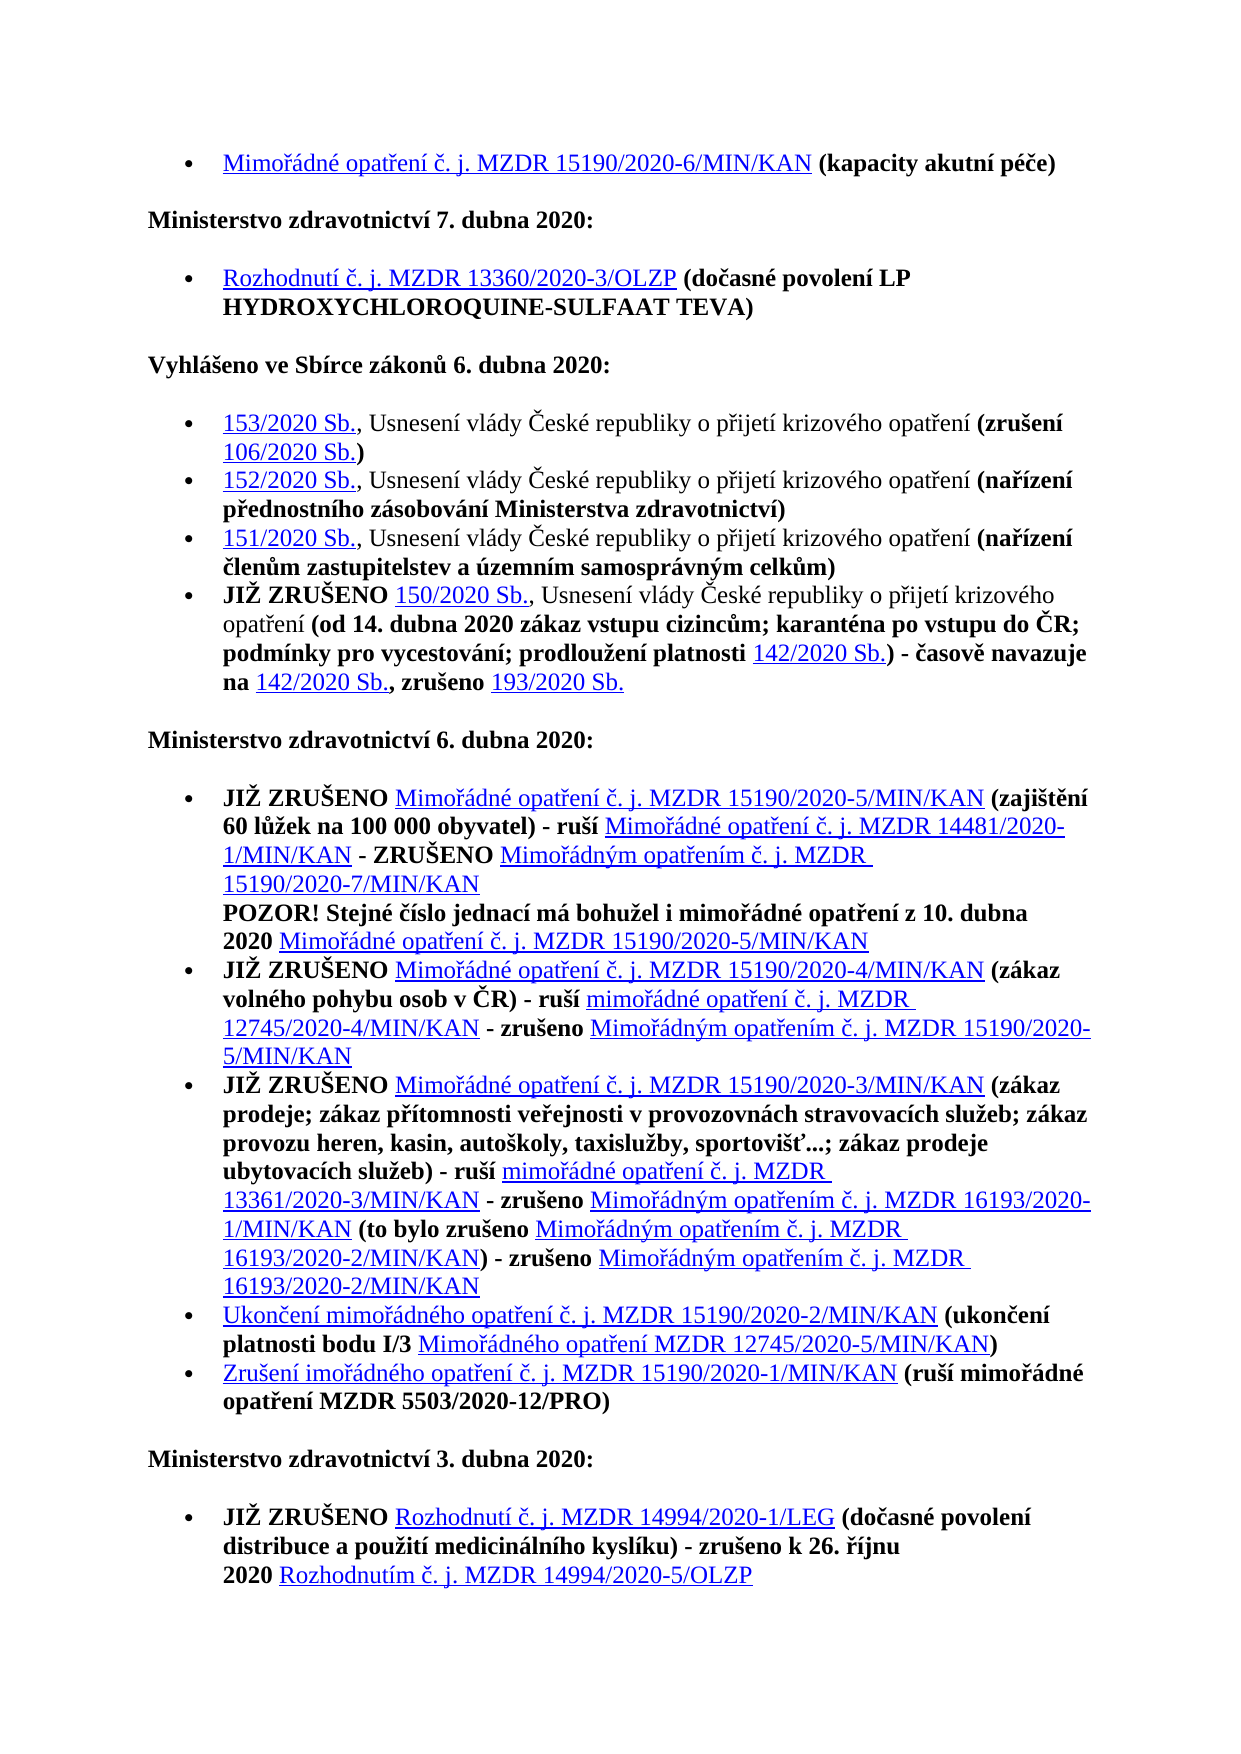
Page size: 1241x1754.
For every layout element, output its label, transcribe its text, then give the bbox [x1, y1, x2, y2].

list JIŽ ZRUŠENO 150/2020 Sb., Usnesení vlády České republiky o přijetí krizového opatření (od 14. dubna 2020 zákaz vstupu cizincům; karanténa po vstupu do ČR; podmínky pro vycestování; prodloužení platnosti 142/2020 Sb.) - časově navazuje na 142/2020 Sb., zrušeno 193/2020 Sb. [185, 581, 1093, 696]
text Ministerstvo zdravotnictví 3. dubna 2020: [148, 1444, 1093, 1473]
list Mimořádné opatření č. j. MZDR 15190/2020-6/MIN/KAN (kapacity akutní péče) [185, 148, 1093, 176]
list JIŽ ZRUŠENO Mimořádné opatření č. j. MZDR 15190/2020-4/MIN/KAN (zákaz volného pohybu osob v ČR) - ruší mimořádné opatření č. j. MZDR 12745/2020-4/MIN/KAN - zrušeno Mimořádným opatřením č. j. MZDR 15190/2020-5/MIN/KAN [185, 955, 1093, 1070]
list 151/2020 Sb., Usnesení vlády České republiky o přijetí krizového opatření (nařízení členům zastupitelstev a územním samosprávným celkům) [185, 523, 1093, 581]
list Zrušení imořádného opatření č. j. MZDR 15190/2020-1/MIN/KAN (ruší mimořádné opatření MZDR 5503/2020-12/PRO) [185, 1358, 1093, 1415]
text Ministerstvo zdravotnictví 6. dubna 2020: [148, 725, 1093, 753]
list JIŽ ZRUŠENO Rozhodnutí č. j. MZDR 14994/2020-1/LEG (dočasné povolení distribuce a použití medicinálního kyslíku) - zrušeno k 26. říjnu 2020 Rozhodnutím č. j. MZDR 14994/2020-5/OLZP [185, 1502, 1093, 1588]
text Ministerstvo zdravotnictví 7. dubna 2020: [148, 206, 1093, 234]
list Rozhodnutí č. j. MZDR 13360/2020-3/OLZP (dočasné povolení LP HYDROXYCHLOROQUINE-SULFAAT TEVA) [185, 263, 1093, 321]
list 153/2020 Sb., Usnesení vlády České republiky o přijetí krizového opatření (zrušení 106/2020 Sb.) [185, 408, 1093, 466]
list 152/2020 Sb., Usnesení vlády České republiky o přijetí krizového opatření (nařízení přednostního zásobování Ministerstva zdravotnictví) [185, 466, 1093, 523]
list JIŽ ZRUŠENO Mimořádné opatření č. j. MZDR 15190/2020-5/MIN/KAN (zajištění 60 lůžek na 100 000 obyvatel) - ruší Mimořádné opatření č. j. MZDR 14481/2020-1/MIN/KAN - ZRUŠENO Mimořádným opatřením č. j. MZDR 15190/2020-7/MIN/KAN POZOR! Stejné číslo jednací má bohužel i mimořádné opatření z 10. dubna 2020 Mimořádné opatření č. j. MZDR 15190/2020-5/MIN/KAN [185, 783, 1093, 955]
list Ukončení mimořádného opatření č. j. MZDR 15190/2020-2/MIN/KAN (ukončení platnosti bodu I/3 Mimořádného opatření MZDR 12745/2020-5/MIN/KAN) [185, 1300, 1093, 1358]
list JIŽ ZRUŠENO Mimořádné opatření č. j. MZDR 15190/2020-3/MIN/KAN (zákaz prodeje; zákaz přítomnosti veřejnosti v provozovnách stravovacích služeb; zákaz provozu heren, kasin, autoškoly, taxislužby, sportovišť...; zákaz prodeje ubytovacích služeb) - ruší mimořádné opatření č. j. MZDR 13361/2020-3/MIN/KAN - zrušeno Mimořádným opatřením č. j. MZDR 16193/2020-1/MIN/KAN (to bylo zrušeno Mimořádným opatřením č. j. MZDR 16193/2020-2/MIN/KAN) - zrušeno Mimořádným opatřením č. j. MZDR 16193/2020-2/MIN/KAN [185, 1070, 1093, 1300]
text Vyhlášeno ve Sbírce zákonů 6. dubna 2020: [148, 350, 1093, 379]
